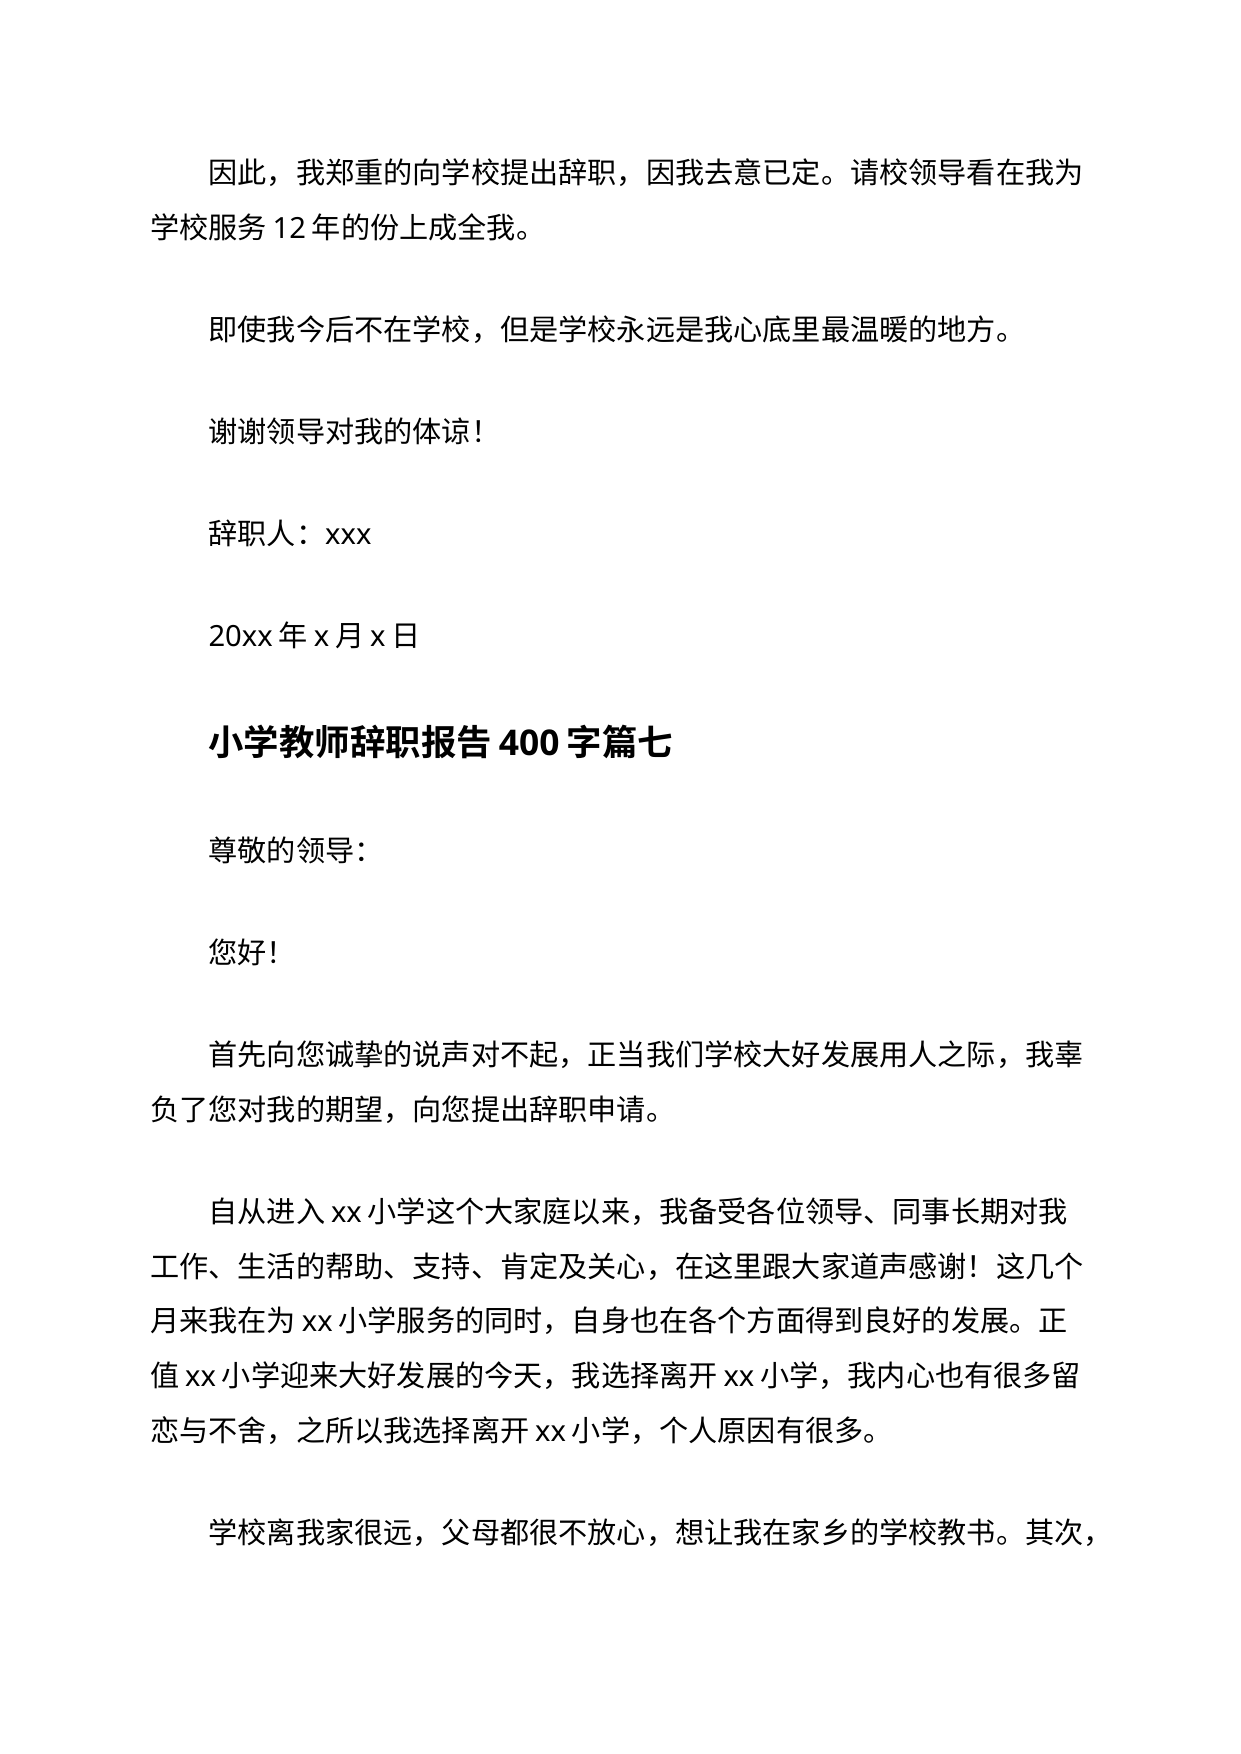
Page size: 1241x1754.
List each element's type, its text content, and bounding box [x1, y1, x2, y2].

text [150, 1510, 1090, 1552]
text 首先向您诚挚的说声对不起，正当我们学校大好发展用人之际，我辜负了您对我的期望，向您提出辞职申请。 [150, 1031, 1090, 1129]
text 小学教师辞职报告400字篇七 [150, 714, 1090, 766]
text 尊敬的领导： [150, 828, 1090, 870]
text 谢谢领导对我的体谅！ [150, 409, 1090, 451]
text 您好！ [150, 930, 1090, 972]
text 即使我今后不在学校，但是学校永远是我心底里最温暖的地方。 [150, 307, 1090, 349]
text 20xx年x月x日 [150, 612, 1090, 655]
text 辞职人：xxx [150, 510, 1090, 553]
text 因此，我郑重的向学校提出辞职，因我去意已定。请校领导看在我为学校服务12年的份上成全我。 [150, 150, 1090, 247]
text 自从进入xx小学这个大家庭以来，我备受各位领导、同事长期对我工作、生活的帮助、支持、肯定及关心，在这里跟大家道声感谢！这几个月来我在为xx小学服务的同时，自身也在各个方面得到良好的发展。正值xx小学迎来大好发展的今天，我选择离开xx小学，我内心也有很多留恋与不舍，之所以我选择离开xx小学，个人原因有很多。 [150, 1188, 1090, 1450]
